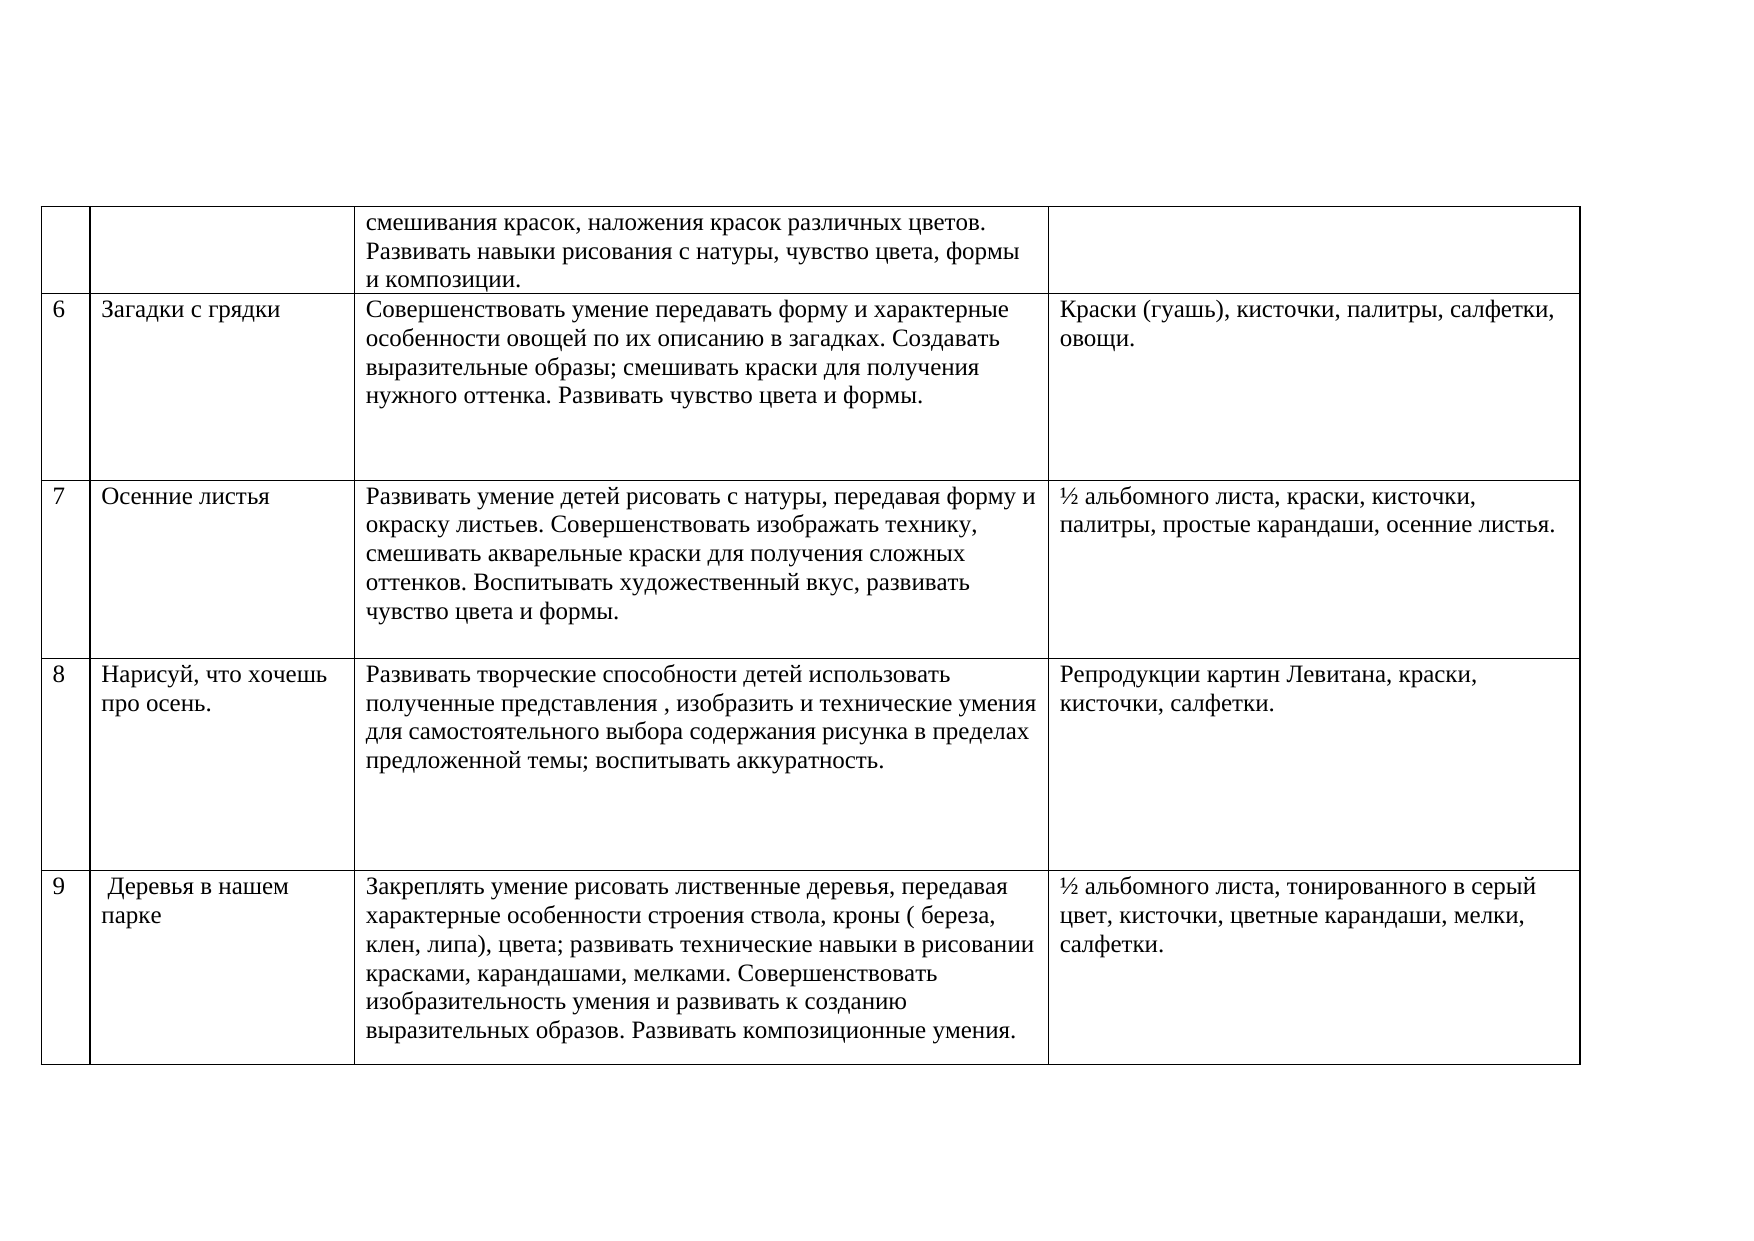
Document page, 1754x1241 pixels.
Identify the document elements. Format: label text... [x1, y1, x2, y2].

table_cell Совершенствовать умение передавать форму и характерные особенности овощей по их описанию в загадках. Создавать выразительные образы; смешивать краски для получения нужного оттенка. Развивать чувство цвета и формы. [355, 294, 1048, 480]
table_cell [91, 207, 354, 293]
table_cell Репродукции картин Левитана, краски, кисточки, салфетки. [1049, 659, 1579, 870]
table_cell Закреплять умение рисовать лиственные деревья, передавая характерные особенности строения ствола, кроны ( береза, клен, липа), цвета; развивать технические навыки в рисовании красками, карандашами, мелками. Совершенствовать изобразительность умения и развивать к созданию выразительных образов. Развивать композиционные умения. [355, 871, 1048, 1064]
table_cell Нарисуй, что хочешь про осень. [91, 659, 354, 870]
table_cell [1049, 207, 1579, 293]
table_cell Осенние листья [91, 481, 354, 658]
table_cell Развивать умение детей рисовать с натуры, передавая форму и окраску листьев. Совершенствовать изображать технику, смешивать акварельные краски для получения сложных оттенков. Воспитывать художественный вкус, развивать чувство цвета и формы. [355, 481, 1048, 658]
table_cell Развивать творческие способности детей использовать полученные представления , изобразить и технические умения для самостоятельного выбора содержания рисунка в пределах предложенной темы; воспитывать аккуратность. [355, 659, 1048, 870]
table_cell 5 [42, 207, 89, 293]
table_cell ½ альбомного листа, краски, кисточки, палитры, простые карандаши, осенние листья. [1049, 481, 1579, 658]
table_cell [355, 207, 1048, 293]
table_cell Краски (гуашь), кисточки, палитры, салфетки, овощи. [1049, 294, 1579, 480]
table_cell 9 [42, 871, 89, 1064]
table_cell Деревья в нашем парке [91, 871, 354, 1064]
table_cell ½ альбомного листа, тонированного в серый цвет, кисточки, цветные карандаши, мелки, салфетки. [1049, 871, 1579, 1064]
table_cell 8 [42, 659, 89, 870]
table_cell 6 [42, 294, 89, 480]
table_cell Загадки с грядки [91, 294, 354, 480]
table_cell 7 [42, 481, 89, 658]
